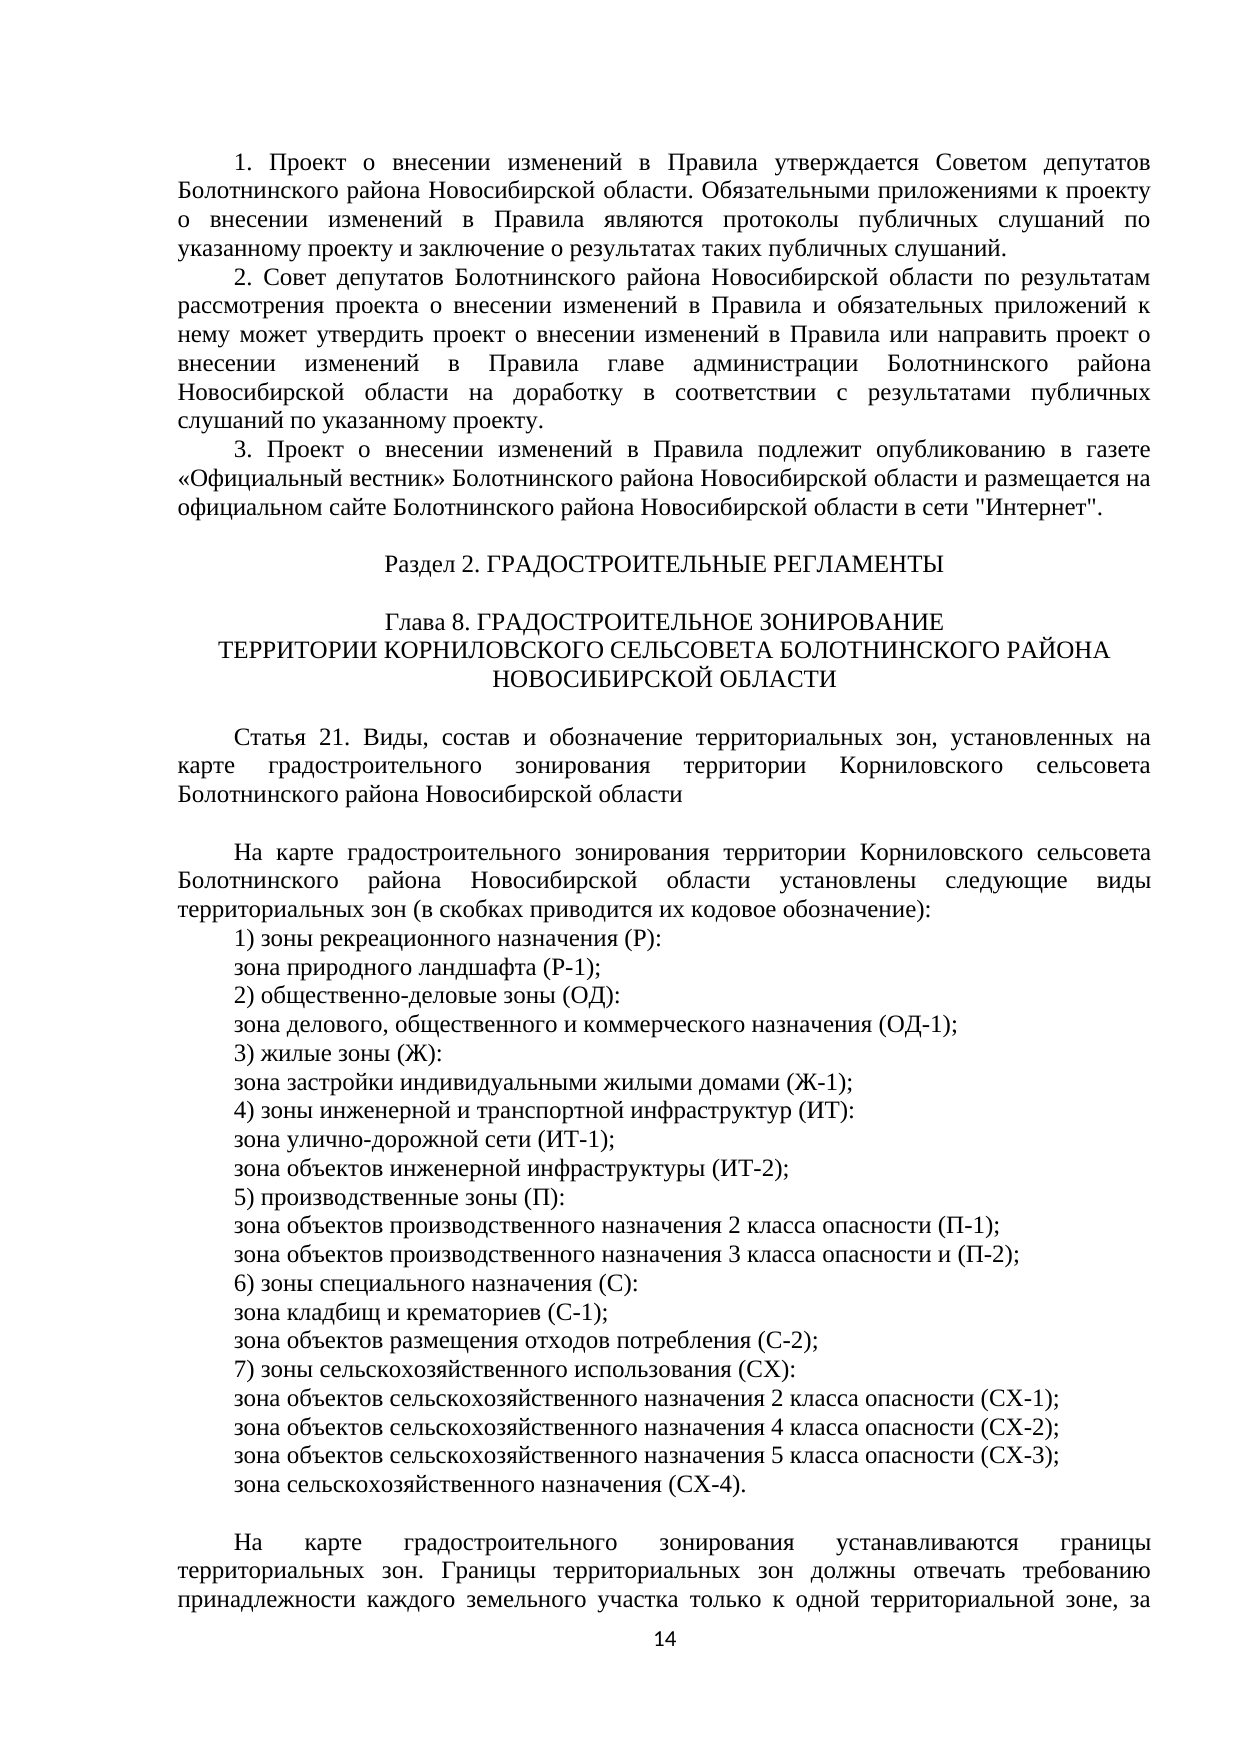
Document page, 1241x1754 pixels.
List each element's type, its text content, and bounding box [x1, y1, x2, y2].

text зона природного ландшафта (Р-1); [177, 952, 1152, 981]
text 4) зоны инженерной и транспортной инфраструктур (ИТ): [177, 1096, 1152, 1124]
text зона объектов сельскохозяйственного назначения 4 класса опасности (СХ-2); [177, 1412, 1152, 1441]
text зона объектов производственного назначения 3 класса опасности и (П-2); [177, 1239, 1152, 1268]
text 7) зоны сельскохозяйственного использования (СХ): [177, 1354, 1152, 1383]
text 5) производственные зоны (П): [177, 1182, 1152, 1211]
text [177, 1527, 1152, 1613]
text зона сельскохозяйственного назначения (СХ-4). [177, 1469, 1152, 1498]
text На карте градостроительного зонирования территории Корниловского сельсовета Болотнинского района Новосибирской области установлены следующие виды территориальных зон (в скобках приводится их кодовое обозначение): [177, 837, 1152, 923]
text зона объектов размещения отходов потребления (С-2); [177, 1326, 1152, 1354]
text зона улично-дорожной сети (ИТ-1); [177, 1124, 1152, 1153]
text зона застройки индивидуальными жилыми домами (Ж-1); [177, 1067, 1152, 1096]
text 6) зоны специального назначения (С): [177, 1268, 1152, 1297]
text Статья 21. Виды, состав и обозначение территориальных зон, установленных на карте градостроительного зонирования территории Корниловского сельсовета Болотнинского района Новосибирской области [177, 722, 1152, 808]
text 1) зоны рекреационного назначения (Р): [177, 923, 1152, 952]
text 2. Совет депутатов Болотнинского района Новосибирской области по результатам рассмотрения проекта о внесении изменений в Правила и обязательных приложений к нему может утвердить проект о внесении изменений в Правила или направить проект о внесении изменений в Правила главе администрации Болотнинского района Новосибирской области на доработку в соответствии с результатами публичных слушаний по указанному проекту. [177, 262, 1152, 434]
text НОВОСИБИРСКОЙ ОБЛАСТИ [177, 664, 1152, 693]
text зона объектов инженерной инфраструктуры (ИТ-2); [177, 1153, 1152, 1182]
text зона кладбищ и крематориев (С-1); [177, 1297, 1152, 1326]
text 3. Проект о внесении изменений в Правила подлежит опубликованию в газете «Официальный вестник» Болотнинского района Новосибирской области и размещается на официальном сайте Болотнинского района Новосибирской области в сети "Интернет". [177, 434, 1152, 521]
text зона делового, общественного и коммерческого назначения (ОД-1); [177, 1009, 1152, 1038]
text Глава 8. ГРАДОСТРОИТЕЛЬНОЕ ЗОНИРОВАНИЕ [177, 607, 1152, 636]
text зона объектов производственного назначения 2 класса опасности (П-1); [177, 1211, 1152, 1239]
text ТЕРРИТОРИИ КОРНИЛОВСКОГО СЕЛЬСОВЕТА БОЛОТНИНСКОГО РАЙОНА [177, 636, 1152, 664]
text зона объектов сельскохозяйственного назначения 5 класса опасности (СХ-3); [177, 1441, 1152, 1469]
text Раздел 2. ГРАДОСТРОИТЕЛЬНЫЕ РЕГЛАМЕНТЫ [177, 549, 1152, 578]
text 1. Проект о внесении изменений в Правила утверждается Советом депутатов Болотнинского района Новосибирской области. Обязательными приложениями к проекту о внесении изменений в Правила являются протоколы публичных слушаний по указанному проекту и заключение о результатах таких публичных слушаний. [177, 147, 1152, 262]
text зона объектов сельскохозяйственного назначения 2 класса опасности (СХ-1); [177, 1383, 1152, 1412]
text 2) общественно-деловые зоны (ОД): [177, 981, 1152, 1009]
text 3) жилые зоны (Ж): [177, 1038, 1152, 1067]
